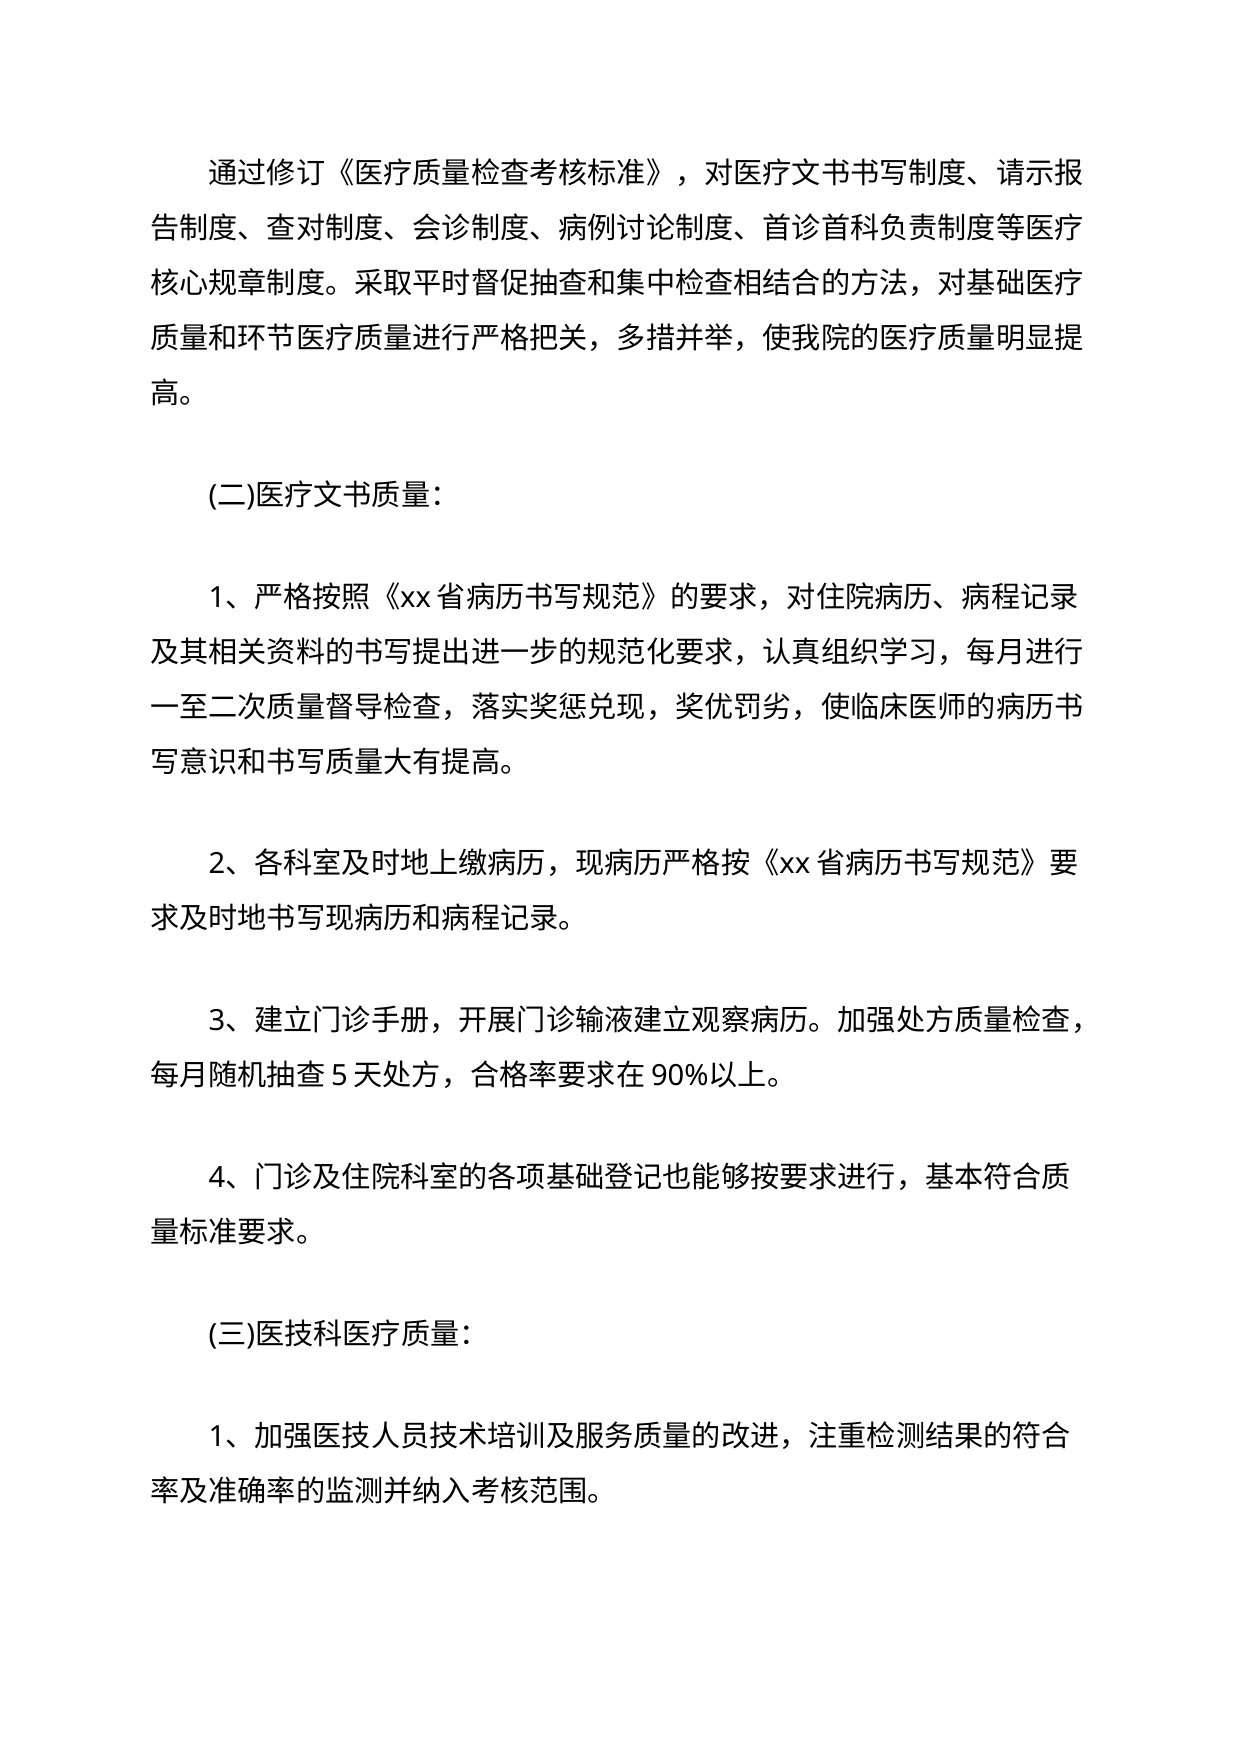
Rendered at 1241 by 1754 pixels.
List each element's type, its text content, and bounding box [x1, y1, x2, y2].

text (二)医疗文书质量： [150, 471, 1090, 514]
text 1、严格按照《xx省病历书写规范》的要求，对住院病历、病程记录及其相关资料的书写提出进一步的规范化要求，认真组织学习，每月进行一至二次质量督导检查，落实奖惩兑现，奖优罚劣，使临床医师的病历书写意识和书写质量大有提高。 [150, 573, 1090, 780]
text 2、各科室及时地上缴病历，现病历严格按《xx省病历书写规范》要求及时地书写现病历和病程记录。 [150, 840, 1090, 937]
text 通过修订《医疗质量检查考核标准》，对医疗文书书写制度、请示报告制度、查对制度、会诊制度、病例讨论制度、首诊首科负责制度等医疗核心规章制度。采取平时督促抽查和集中检查相结合的方法，对基础医疗质量和环节医疗质量进行严格把关，多措并举，使我院的医疗质量明显提高。 [150, 150, 1090, 412]
text 4、门诊及住院科室的各项基础登记也能够按要求进行，基本符合质量标准要求。 [150, 1154, 1090, 1251]
text (三)医技科医疗质量： [150, 1310, 1090, 1353]
text 1、加强医技人员技术培训及服务质量的改进，注重检测结果的符合率及准确率的监测并纳入考核范围。 [150, 1412, 1090, 1510]
text 3、建立门诊手册，开展门诊输液建立观察病历。加强处方质量检查，每月随机抽查5天处方，合格率要求在90%以上。 [150, 997, 1090, 1094]
